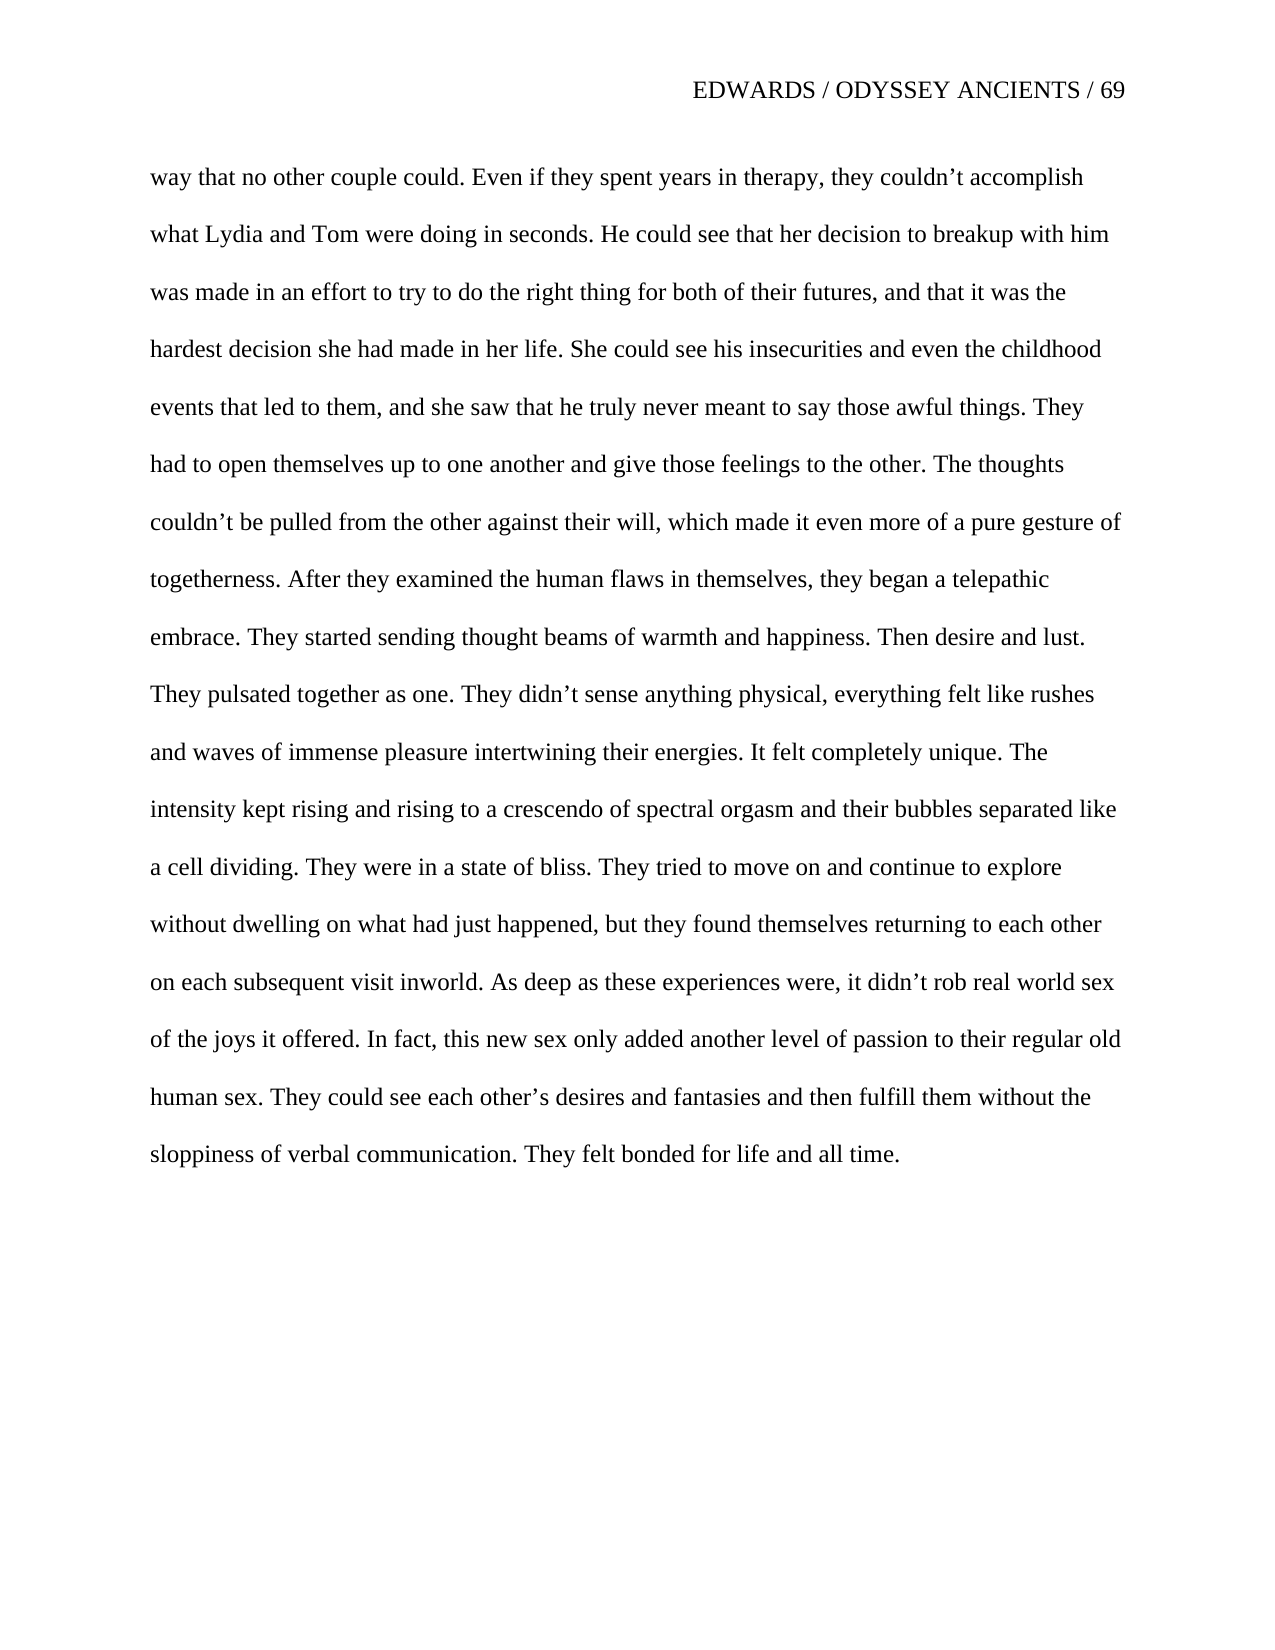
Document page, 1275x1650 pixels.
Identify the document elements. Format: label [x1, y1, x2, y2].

text [150, 162, 1125, 1168]
